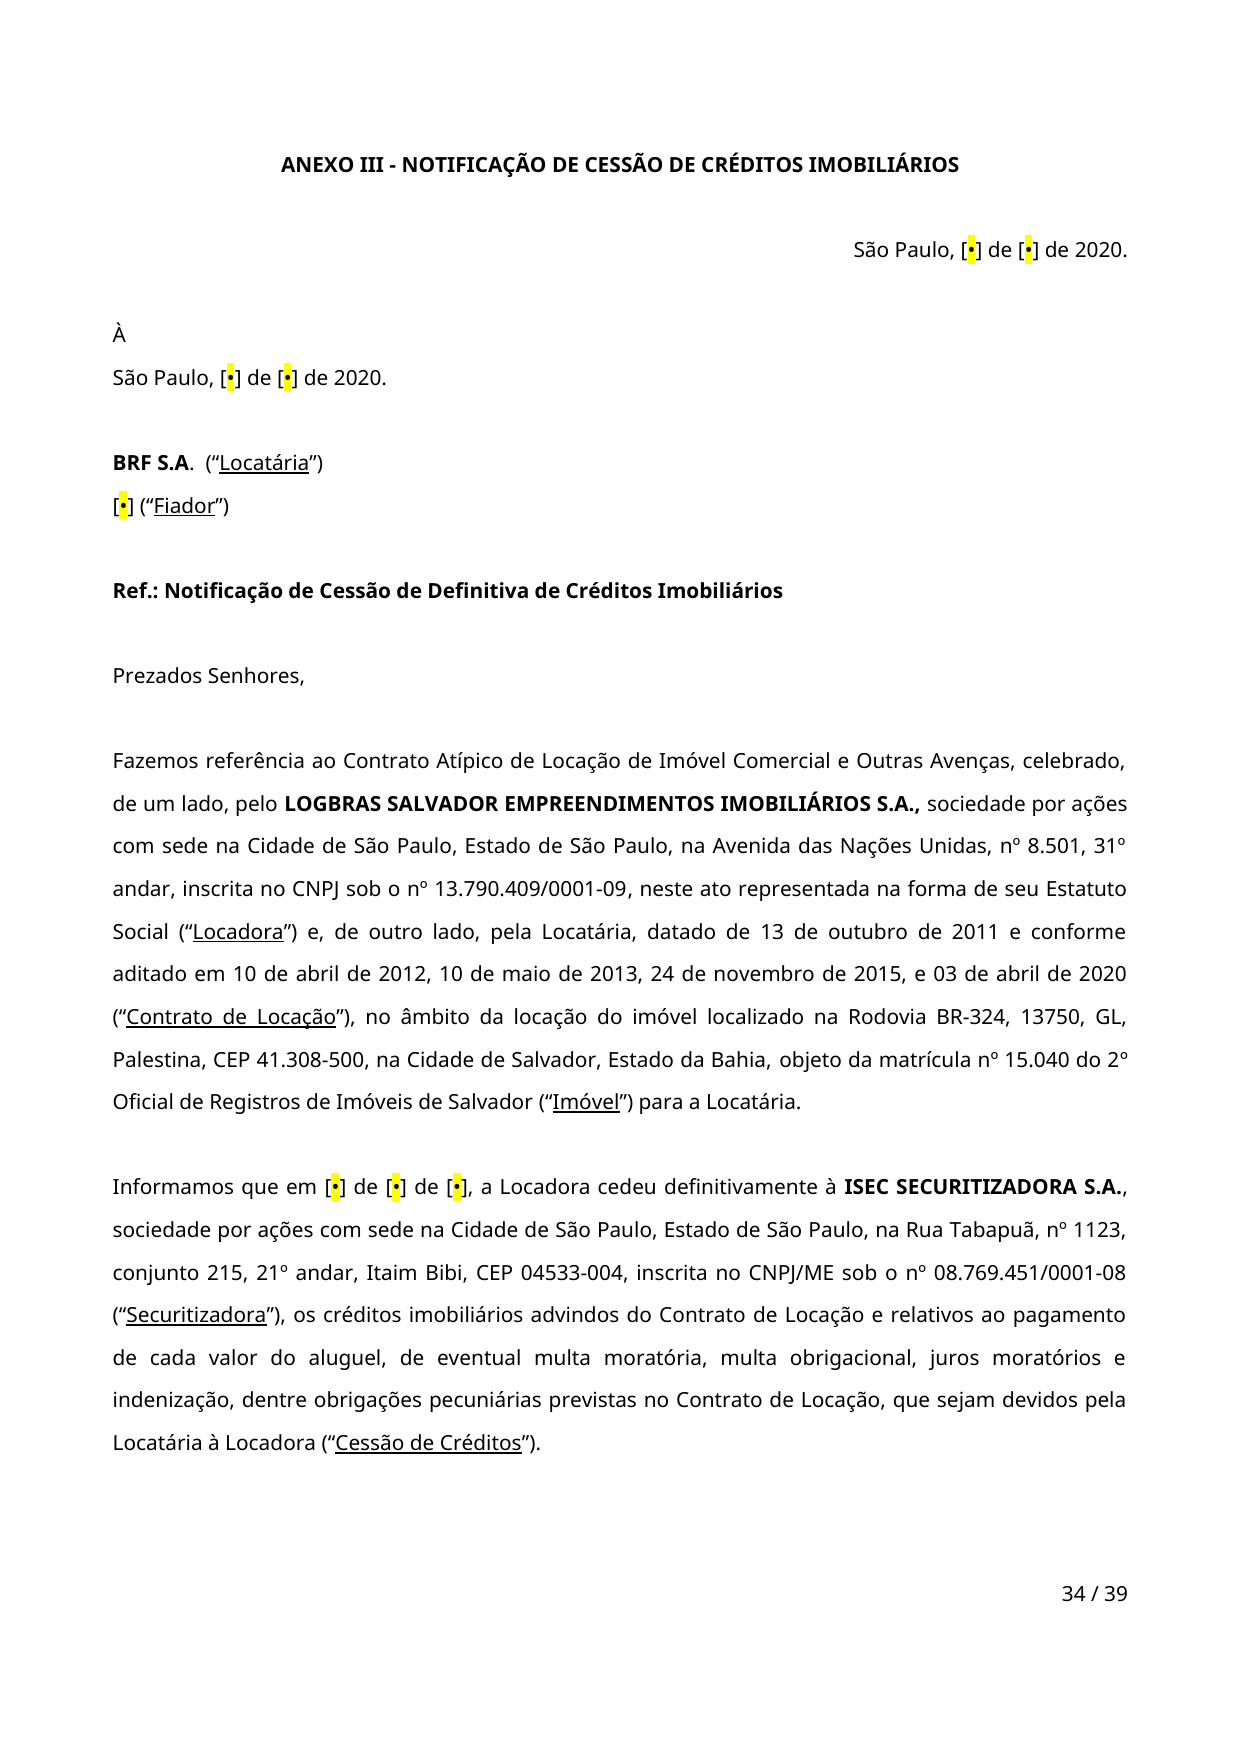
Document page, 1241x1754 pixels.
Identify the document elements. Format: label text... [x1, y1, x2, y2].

text São Paulo, [•] de [•] de 2020. [291, 363, 1128, 391]
text São Paulo, [•] de [•] de 2020. [112, 363, 227, 391]
text [•] (“Fiador”) [127, 491, 1128, 519]
text São Paulo, [•] de [•] de 2020. [1032, 235, 1128, 264]
text ANEXO III - NOTIFICAÇÃO DE CESSÃO DE CRÉDITOS IMOBILIÁRIOS [112, 150, 1128, 178]
text Informamos que em [•] de [•] de [•], a Locadora cedeu definitivamente à ISEC SECURITIZADORA S.A., sociedade por ações com sede na Cidade de São Paulo, Estado de São Paulo, na Rua Tabapuã, nº 1123, conjunto 215, 21º andar, Itaim Bibi, CEP 04533-004, inscrita no CNPJ/ME sob o nº 08.769.451/0001-08 (“Securitizadora”), os créditos imobiliários advindos do Contrato de Locação e relativos ao pagamento de cada valor do aluguel, de eventual multa moratória, multa obrigacional, juros moratórios e indenização, dentre obrigações pecuniárias previstas no Contrato de Locação, que sejam devidos pela Locatária à Locadora (“Cessão de Créditos”). [112, 1172, 1128, 1457]
text Prezados Senhores, [112, 661, 1128, 690]
text BRF S.A. (“Locatária”) [112, 448, 1128, 477]
text São Paulo, [•] de [•] de 2020. [112, 235, 968, 264]
text Fazemos referência ao Contrato Atípico de Locação de Imóvel Comercial e Outras Avenças, celebrado, de um lado, pelo LOGBRAS SALVADOR EMPREENDIMENTOS IMOBILIÁRIOS S.A., sociedade por ações com sede na Cidade de São Paulo, Estado de São Paulo, na Avenida das Nações Unidas, nº 8.501, 31º andar, inscrita no CNPJ sob o nº 13.790.409/0001-09, neste ato representada na forma de seu Estatuto Social (“Locadora”) e, de outro lado, pela Locatária, datado de 13 de outubro de 2011 e conforme aditado em 10 de abril de 2012, 10 de maio de 2013, 24 de novembro de 2015, e 03 de abril de 2020 (“Contrato de Locação”), no âmbito da locação do imóvel localizado na Rodovia BR-324, 13750, GL, Palestina, CEP 41.308-500, na Cidade de Salvador, Estado da Bahia, objeto da matrícula nº 15.040 do 2º Oficial de Registros de Imóveis de Salvador (“Imóvel”) para a Locatária. [112, 746, 1128, 1116]
text Ref.: Notificação de Cessão de Definitiva de Créditos Imobiliários [112, 576, 1128, 604]
text À [112, 320, 1128, 349]
